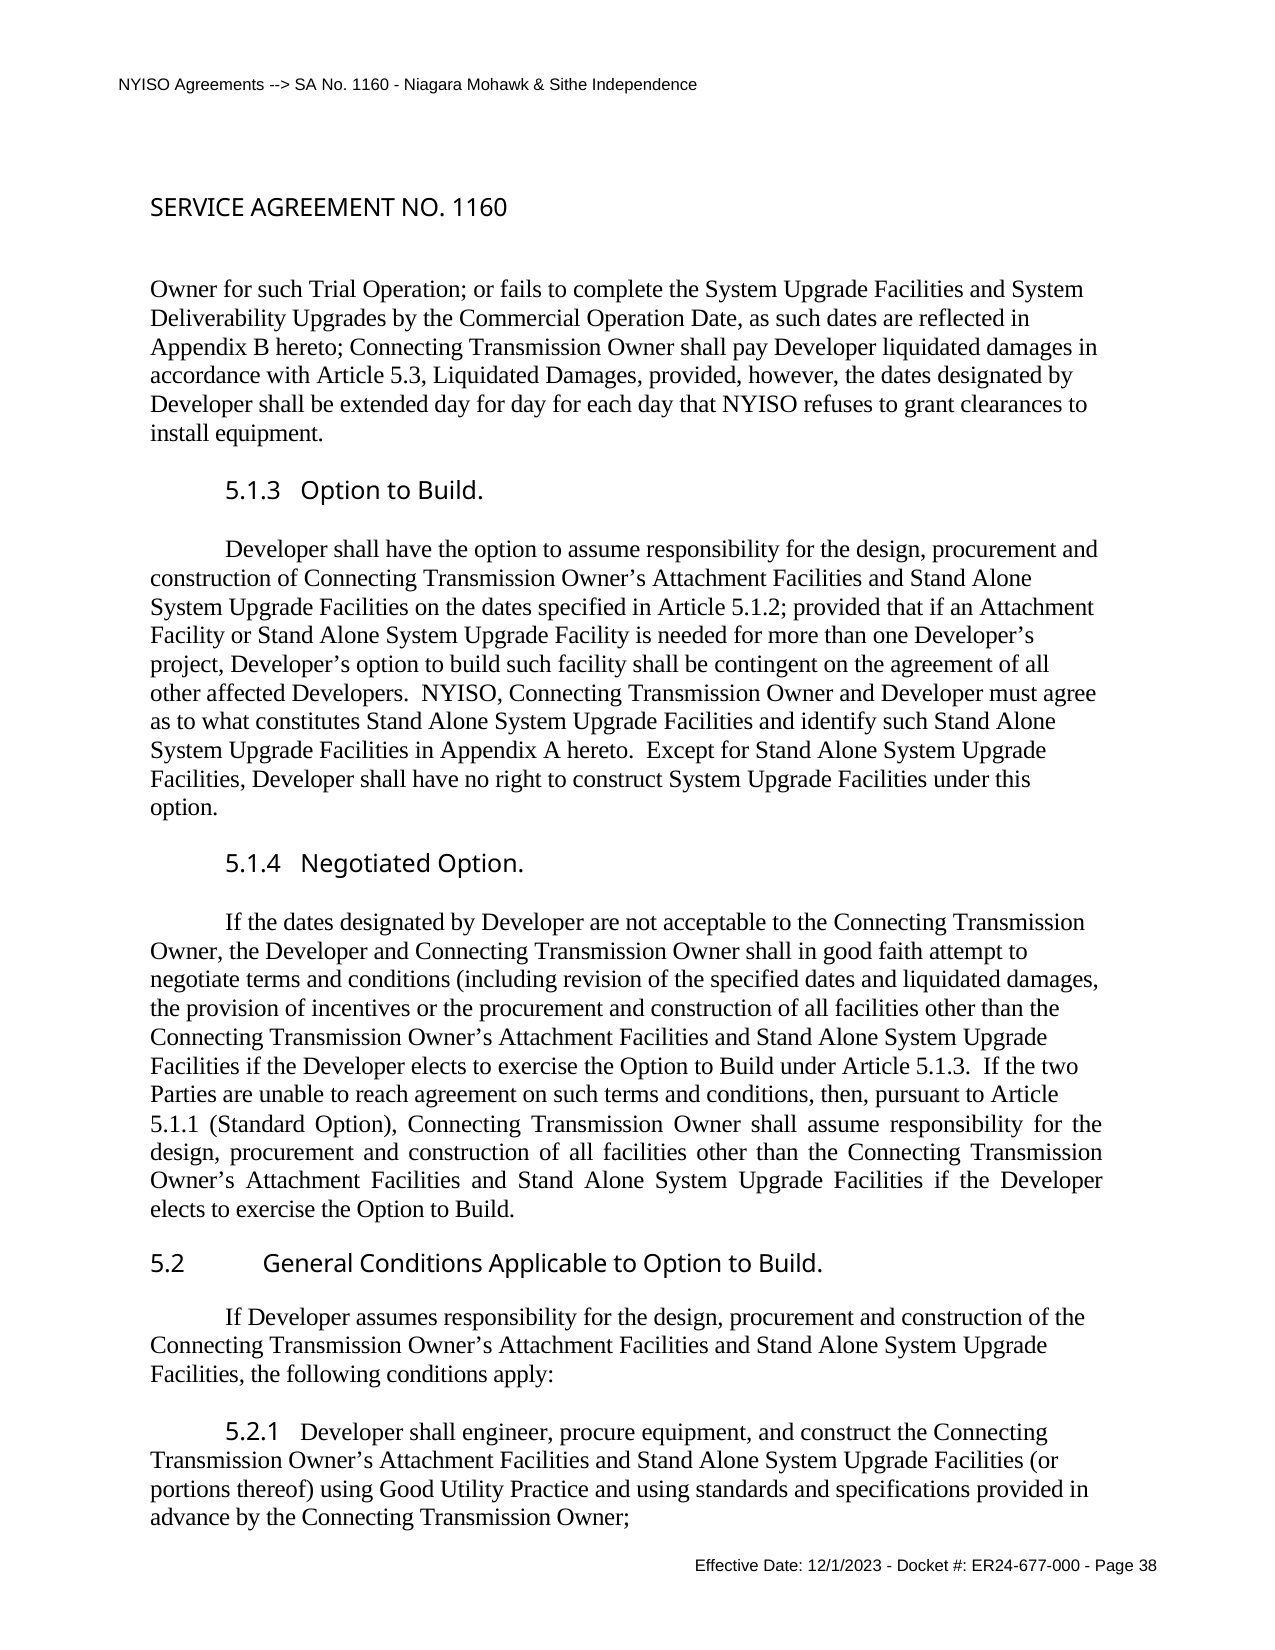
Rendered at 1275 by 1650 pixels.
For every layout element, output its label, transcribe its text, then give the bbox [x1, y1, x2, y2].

text If the dates designated by Developer are not acceptable to the Connecting Transmission Owner, the Developer and Connecting Transmission Owner shall in good faith attempt to negotiate terms and conditions (including revision of the specified dates and liquidated damages, the provision of incentives or the procurement and construction of all facilities other than the Connecting Transmission Owner’s Attachment Facilities and Stand Alone System Upgrade Facilities if the Developer elects to exercise the Option to Build under Article 5.1.3. If the two Parties are unable to reach agreement on such terms and conditions, then, pursuant to Article [150, 907, 1138, 1109]
text 5.2 General Conditions Applicable to Option to Build. [150, 1249, 1275, 1278]
text 5.1.3 Option to Build. [225, 477, 1275, 505]
text If Developer assumes responsibility for the design, procurement and construction of the Connecting Transmission Owner’s Attachment Facilities and Stand Alone System Upgrade Facilities, the following conditions apply: [150, 1303, 1122, 1388]
text SERVICE AGREEMENT NO. 1160 [150, 193, 1275, 222]
text 5.2.1 Developer shall engineer, procure equipment, and construct the Connecting Transmission Owner’s Attachment Facilities and Stand Alone System Upgrade Facilities (or portions thereof) using Good Utility Practice and using standards and specifications provided in advance by the Connecting Transmission Owner; [150, 1418, 1128, 1531]
text 5.1.1 (Standard Option), Connecting Transmission Owner shall assume responsibility for the design, procurement and construction of all facilities other than the Connecting Transmission Owner’s Attachment Facilities and Stand Alone System Upgrade Facilities if the Developer elects to exercise the Option to Build. [150, 1109, 1103, 1223]
text Owner for such Trial Operation; or fails to complete the System Upgrade Facilities and System Deliverability Upgrades by the Commercial Operation Date, as such dates are reflected in Appendix B hereto; Connecting Transmission Owner shall pay Developer liquidated damages in accordance with Article 5.3, Liquidated Damages, provided, however, the dates designated by Developer shall be extended day for day for each day that NYISO refuses to grant clearances to install equipment. [150, 274, 1136, 447]
text 5.1.4 Negotiated Option. [225, 849, 1275, 878]
text Developer shall have the option to assume responsibility for the design, procurement and construction of Connecting Transmission Owner’s Attachment Facilities and Stand Alone System Upgrade Facilities on the dates specified in Article 5.1.2; provided that if an Attachment Facility or Stand Alone System Upgrade Facility is needed for more than one Developer’s project, Developer’s option to build such facility shall be contingent on the agreement of all other affected Developers. NYISO, Connecting Transmission Owner and Developer must agree as to what constitutes Stand Alone System Upgrade Facilities and identify such Stand Alone System Upgrade Facilities in Appendix A hereto. Except for Stand Alone System Upgrade Facilities, Developer shall have no right to construct System Upgrade Facilities under this option. [150, 535, 1136, 821]
